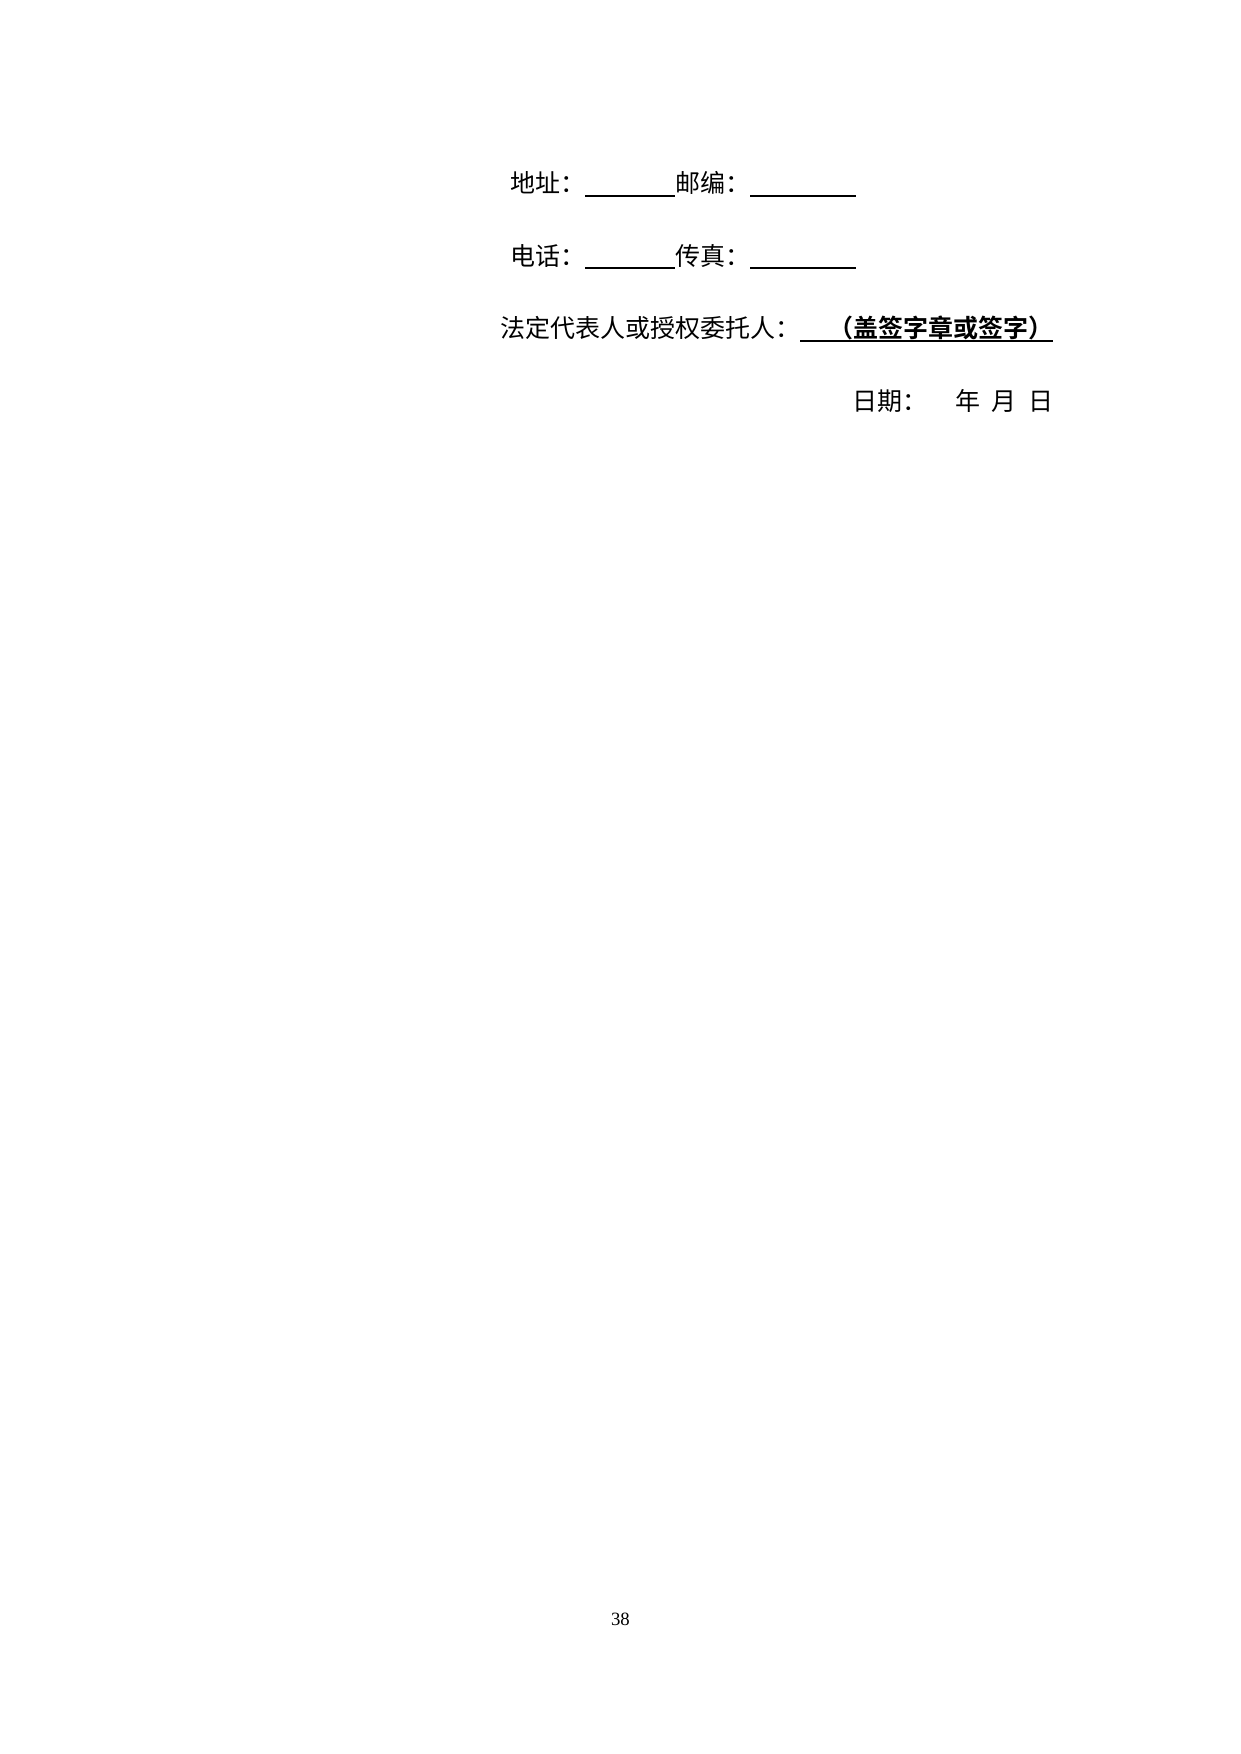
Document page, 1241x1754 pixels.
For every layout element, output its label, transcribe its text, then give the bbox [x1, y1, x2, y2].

text 电话： 传真： [187, 236, 1053, 272]
text 法定代表人或授权委托人： （盖签字章或签字） [187, 309, 1053, 345]
text 日期： 年 月 日 [187, 381, 1053, 417]
text 地址： 邮编： [187, 164, 1053, 200]
